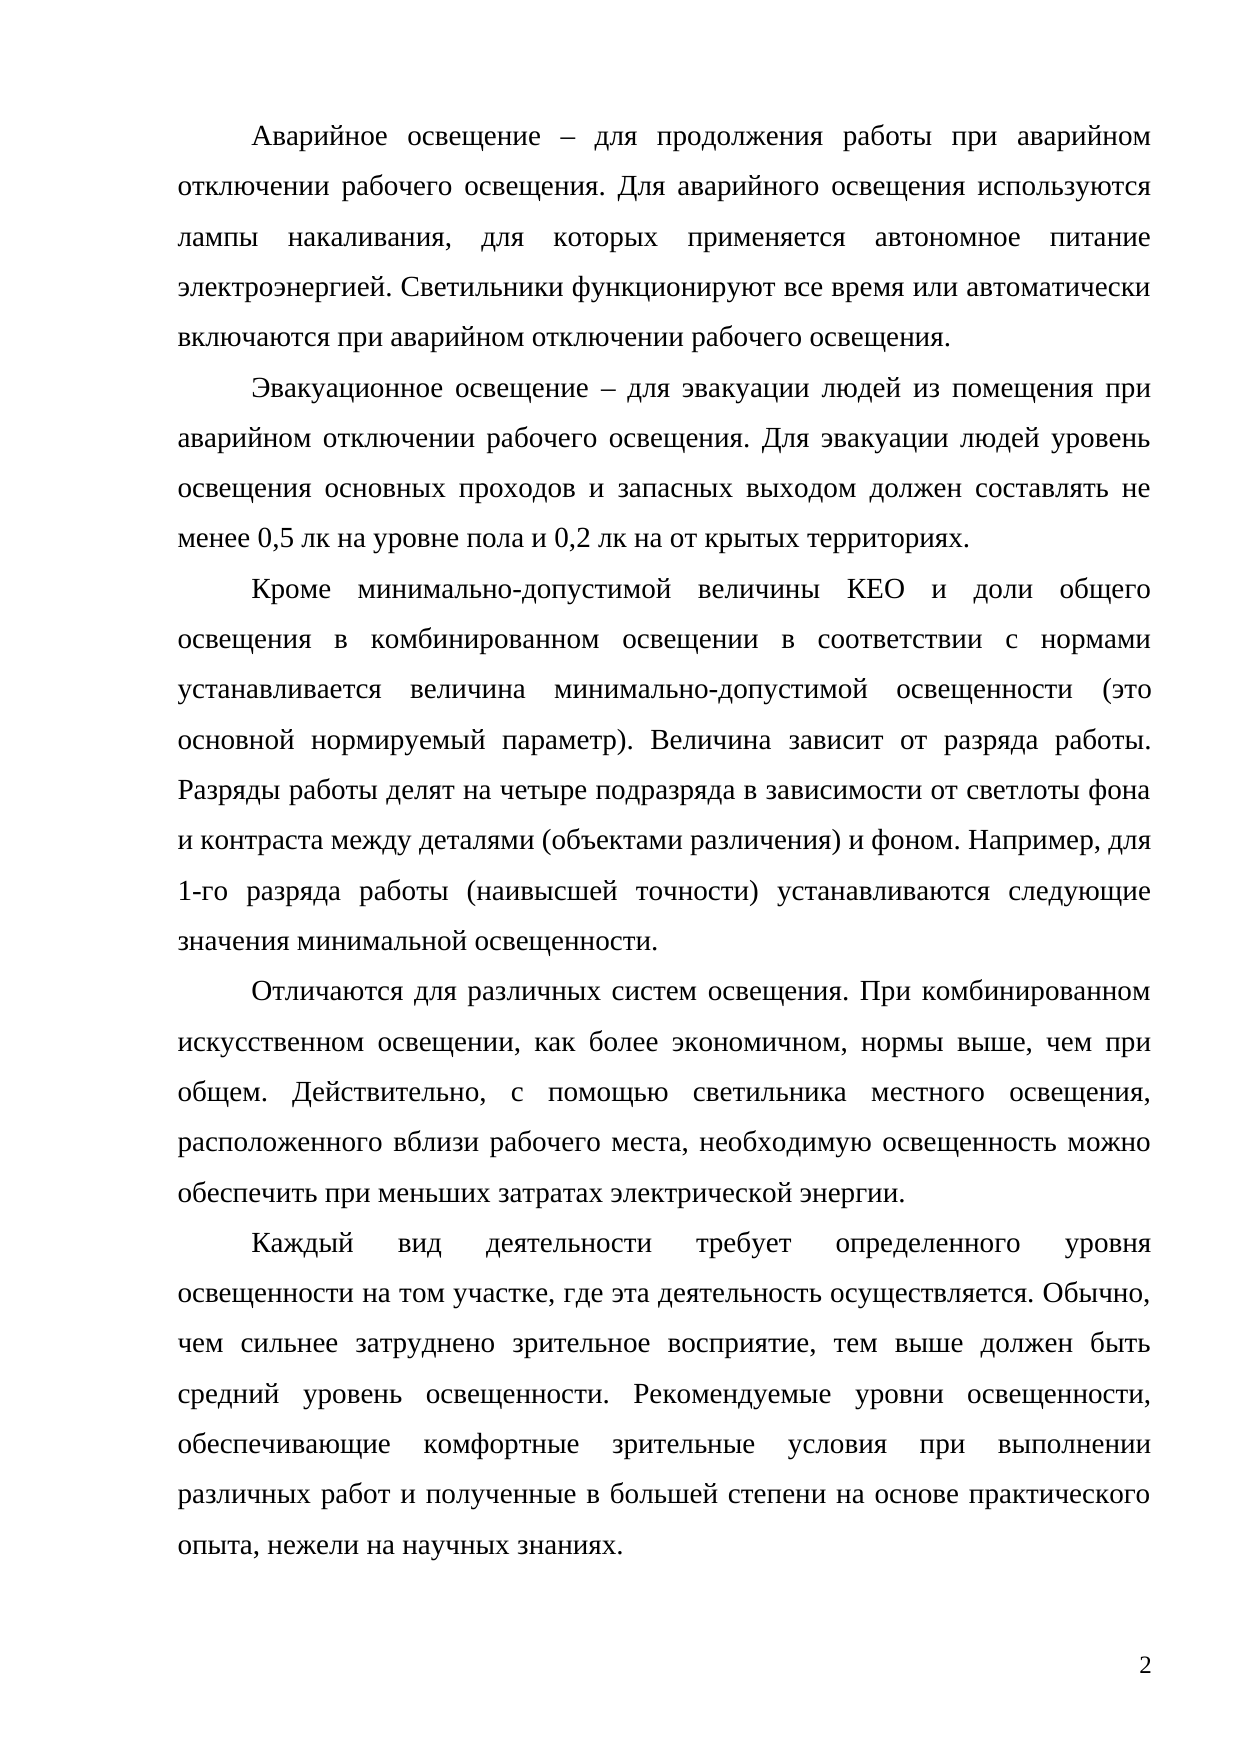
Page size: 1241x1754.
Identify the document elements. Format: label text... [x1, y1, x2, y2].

text Кроме минимально-допустимой величины КЕО и доли общего освещения в комбинированном освещении в соответствии с нормами устанавливается величина минимально-допустимой освещенности (это основной нормируемый параметр). Величина зависит от разряда работы. Разряды работы делят на четыре подразряда в зависимости от светлоты фона и контраста между деталями (объектами различения) и фоном. Например, для 1-го разряда работы (наивысшей точности) устанавливаются следующие значения минимальной освещенности. [177, 571, 1152, 957]
text Эвакуационное освещение – для эвакуации людей из помещения при аварийном отключении рабочего освещения. Для эвакуации людей уровень освещения основных проходов и запасных выходом должен составлять не менее 0,5 лк на уровне пола и 0,2 лк на от крытых территориях. [177, 370, 1152, 554]
text Аварийное освещение – для продолжения работы при аварийном отключении рабочего освещения. Для аварийного освещения используются лампы накаливания, для которых применяется автономное питание электроэнергией. Светильники функционируют все время или автоматически включаются при аварийном отключении рабочего освещения. [177, 118, 1152, 353]
text Отличаются для различных систем освещения. При комбинированном искусственном освещении, как более экономичном, нормы выше, чем при общем. Действительно, с помощью светильника местного освещения, расположенного вблизи рабочего места, необходимую освещенность можно обеспечить при меньших затратах электрической энергии. [177, 973, 1152, 1208]
text Каждый вид деятельности требует определенного уровня освещенности на том участке, где эта деятельность осуществляется. Обычно, чем сильнее затруднено зрительное восприятие, тем выше должен быть средний уровень освещенности. Рекомендуемые уровни освещенности, обеспечивающие комфортные зрительные условия при выполнении различных работ и полученные в большей степени на основе практического опыта, нежели на научных знаниях. [177, 1225, 1152, 1560]
